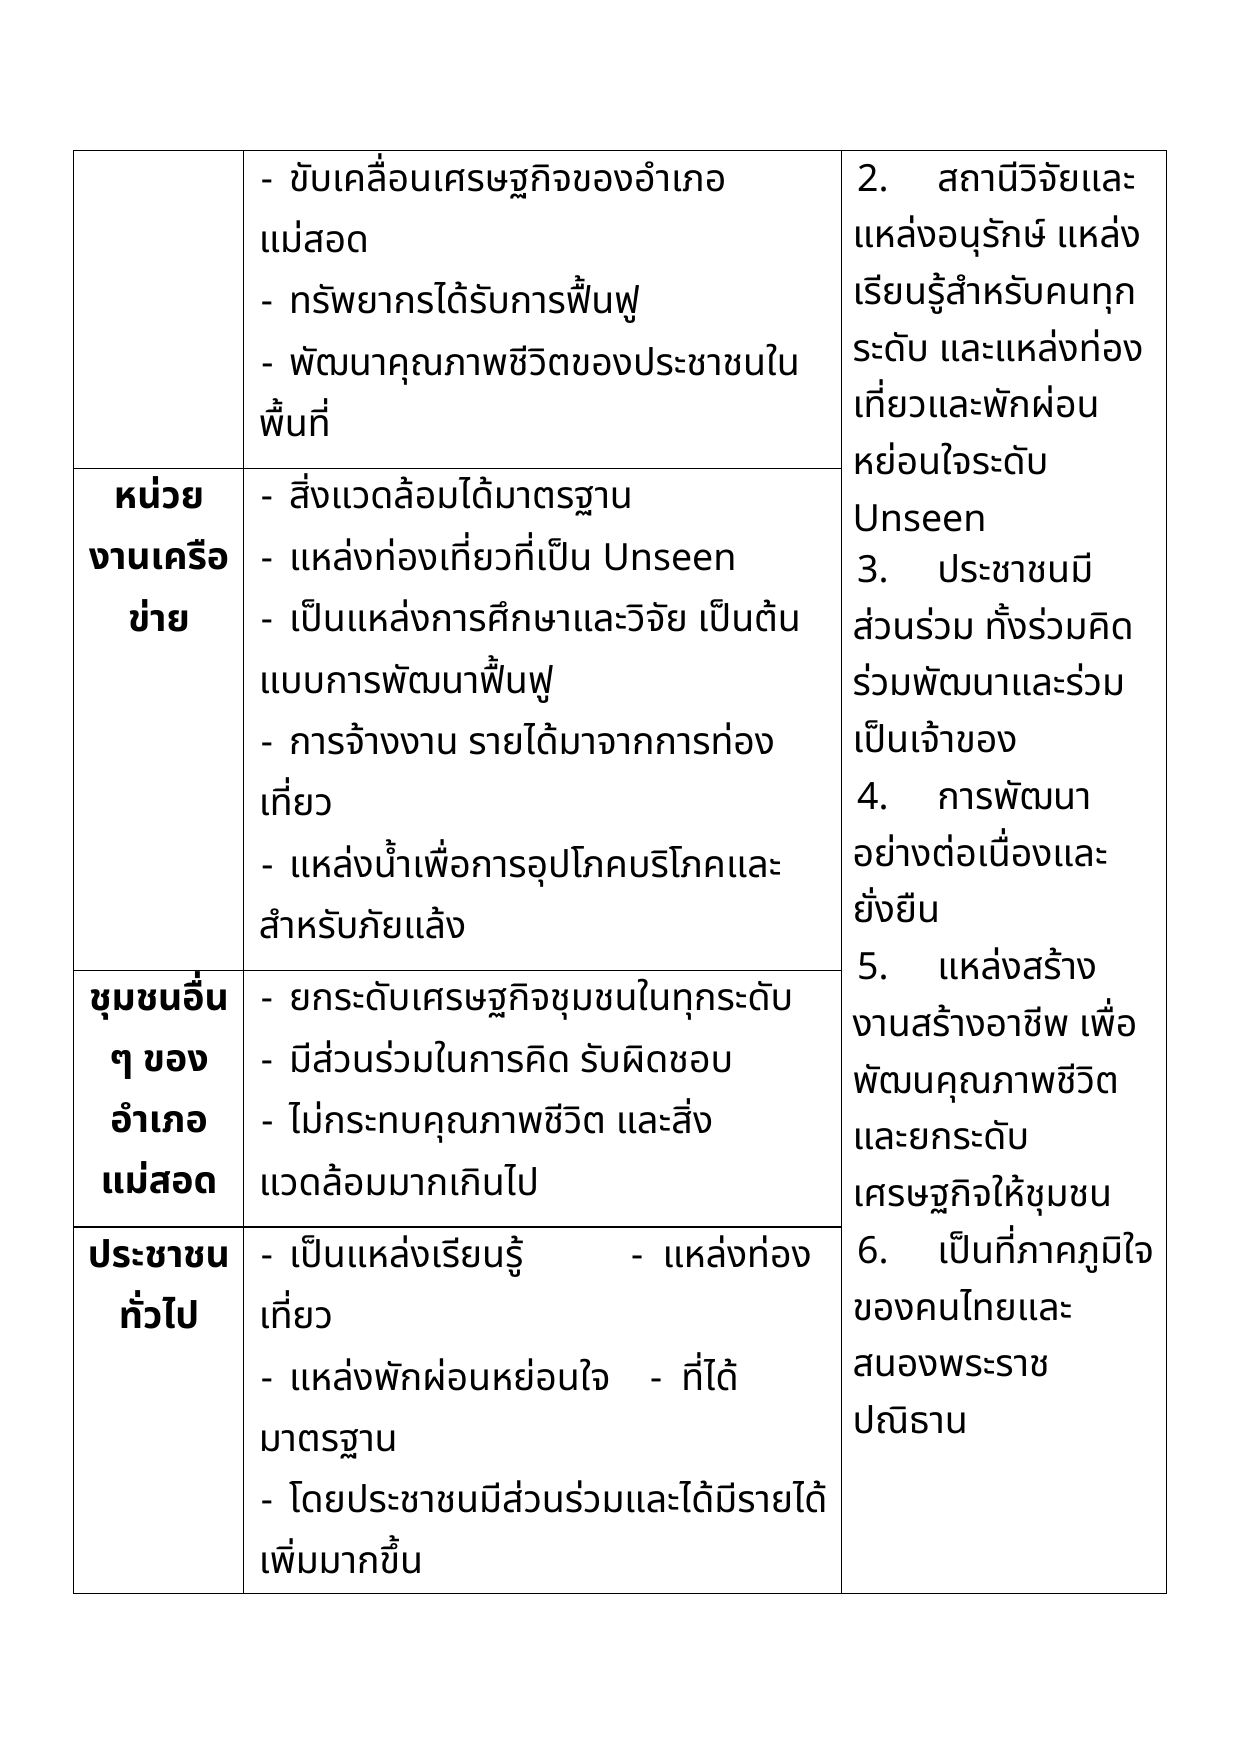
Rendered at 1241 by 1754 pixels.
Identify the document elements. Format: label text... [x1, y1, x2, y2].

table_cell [244, 1228, 841, 1593]
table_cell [244, 151, 841, 468]
table_cell ประชาชนทั่วไป [74, 1228, 243, 1593]
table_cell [74, 151, 243, 468]
table_cell ยกระดับเศรษฐกิจชุมชนในทุกระดับ มีส่วนร่วมในการคิด รับผิดชอบ ไม่กระทบคุณภาพชีวิต และสิ่งแวดล้อมมากเกินไป [244, 971, 841, 1226]
table_cell ชุมชนอื่น ๆ ของอำเภอ แม่สอด [74, 971, 243, 1226]
table_cell สิ่งแวดล้อมได้มาตรฐาน แหล่งท่องเที่ยวที่เป็น Unseen เป็นแหล่งการศึกษาและวิจัย เป็นต้นแบบการพัฒนาฟื้นฟู การจ้างงาน รายได้มาจากการท่องเที่ยว แหล่งน้ำเพื่อการอุปโภคบริโภคและสำหรับภัยแล้ง [244, 469, 841, 970]
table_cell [842, 151, 1166, 1593]
table_cell หน่วยงานเครือข่าย [74, 469, 243, 970]
